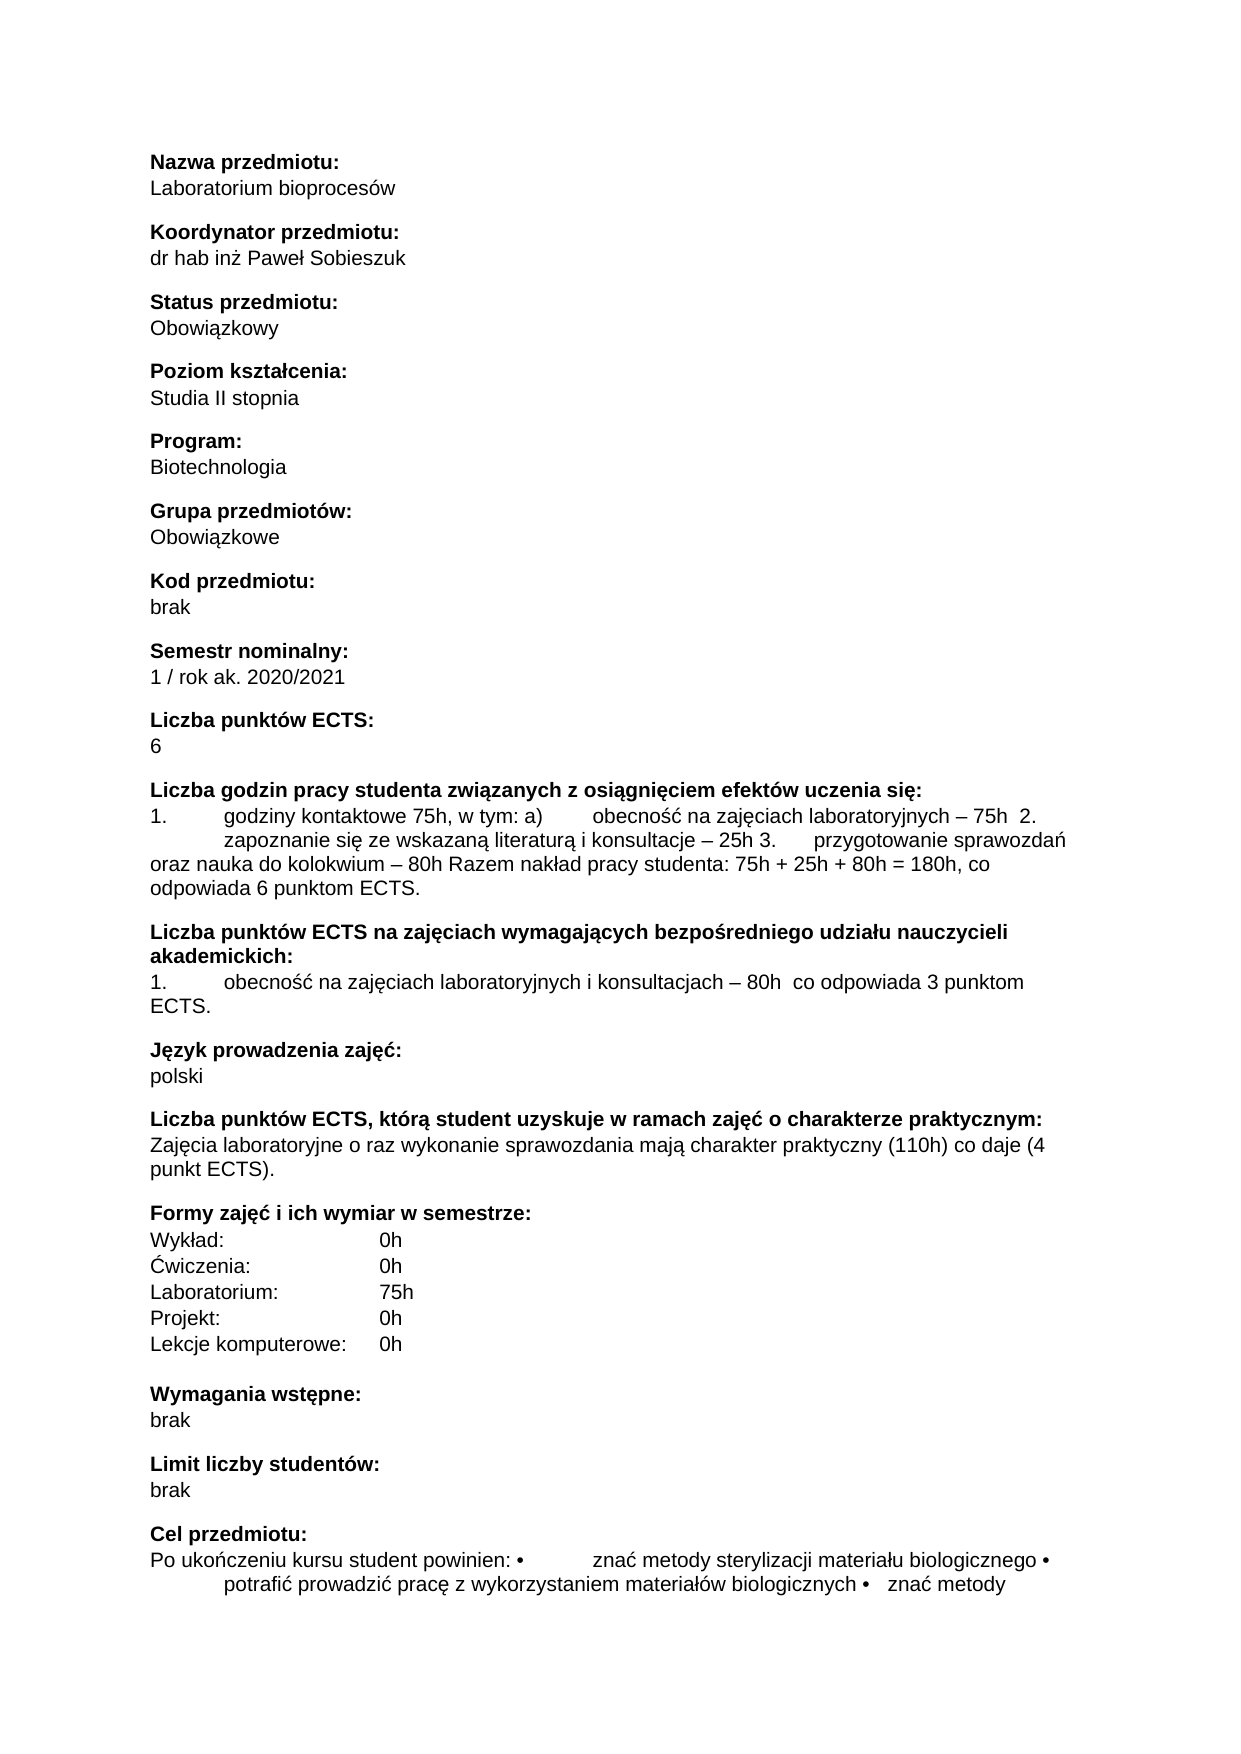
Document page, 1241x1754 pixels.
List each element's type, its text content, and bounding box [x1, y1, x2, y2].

text 1 / rok ak. 2020/2021 [150, 664, 1090, 688]
table_header 0h [369, 1228, 597, 1252]
text Limit liczby studentów: [150, 1452, 1090, 1476]
text 1. obecność na zajęciach laboratoryjnych i konsultacjach – 80h co odpowiada 3 punktom ECTS. [150, 970, 1090, 1018]
text dr hab inż Paweł Sobieszuk [150, 246, 1090, 270]
text Formy zajęć i ich wymiar w semestrze: [150, 1201, 1090, 1225]
text polski [150, 1063, 1090, 1087]
table_cell Ćwiczenia: [140, 1254, 367, 1278]
text Nazwa przedmiotu: [150, 150, 1090, 174]
text Poziom kształcenia: [150, 359, 1090, 383]
text Wymagania wstępne: [150, 1382, 1090, 1406]
text Program: [150, 429, 1090, 453]
text Język prowadzenia zajęć: [150, 1037, 1090, 1061]
text Laboratorium bioprocesów [150, 176, 1090, 200]
text brak [150, 1408, 1090, 1432]
text Kod przedmiotu: [150, 569, 1090, 593]
text brak [150, 1478, 1090, 1502]
table_cell 0h [369, 1252, 597, 1278]
text Obowiązkowy [150, 316, 1090, 339]
table_header Wykład: [140, 1228, 367, 1252]
text brak [150, 595, 1090, 619]
text Semestr nominalny: [150, 638, 1090, 662]
text Liczba punktów ECTS: [150, 708, 1090, 732]
text Biotechnologia [150, 455, 1090, 479]
table_cell Laboratorium: [140, 1280, 367, 1304]
table_cell 0h [369, 1304, 597, 1330]
text Koordynator przedmiotu: [150, 220, 1090, 244]
table_cell 0h [369, 1330, 597, 1356]
text Liczba punktów ECTS na zajęciach wymagających bezpośredniego udziału nauczycieli akademickich: [150, 920, 1090, 968]
text Status przedmiotu: [150, 289, 1090, 313]
table_cell Projekt: [140, 1306, 367, 1330]
text Cel przedmiotu: [150, 1521, 1090, 1545]
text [150, 1547, 1090, 1595]
text Obowiązkowe [150, 525, 1090, 549]
table_cell 75h [369, 1278, 597, 1304]
text Grupa przedmiotów: [150, 499, 1090, 523]
table_cell Lekcje komputerowe: [140, 1332, 367, 1356]
text 1. godziny kontaktowe 75h, w tym: a) obecność na zajęciach laboratoryjnych – 75h 2. zapoznanie się ze wskazaną literaturą i konsultacje – 25h 3. przygotowanie sprawozdań oraz nauka do kolokwium – 80h Razem nakład pracy studenta: 75h + 25h + 80h = 180h, co odpowiada 6 punktom ECTS. [150, 804, 1090, 900]
text Liczba punktów ECTS, którą student uzyskuje w ramach zajęć o charakterze praktycznym: [150, 1107, 1090, 1131]
text Studia II stopnia [150, 385, 1090, 409]
text Zajęcia laboratoryjne o raz wykonanie sprawozdania mają charakter praktyczny (110h) co daje (4 punkt ECTS). [150, 1133, 1090, 1181]
text Liczba godzin pracy studenta związanych z osiągnięciem efektów uczenia się: [150, 778, 1090, 802]
text 6 [150, 734, 1090, 758]
